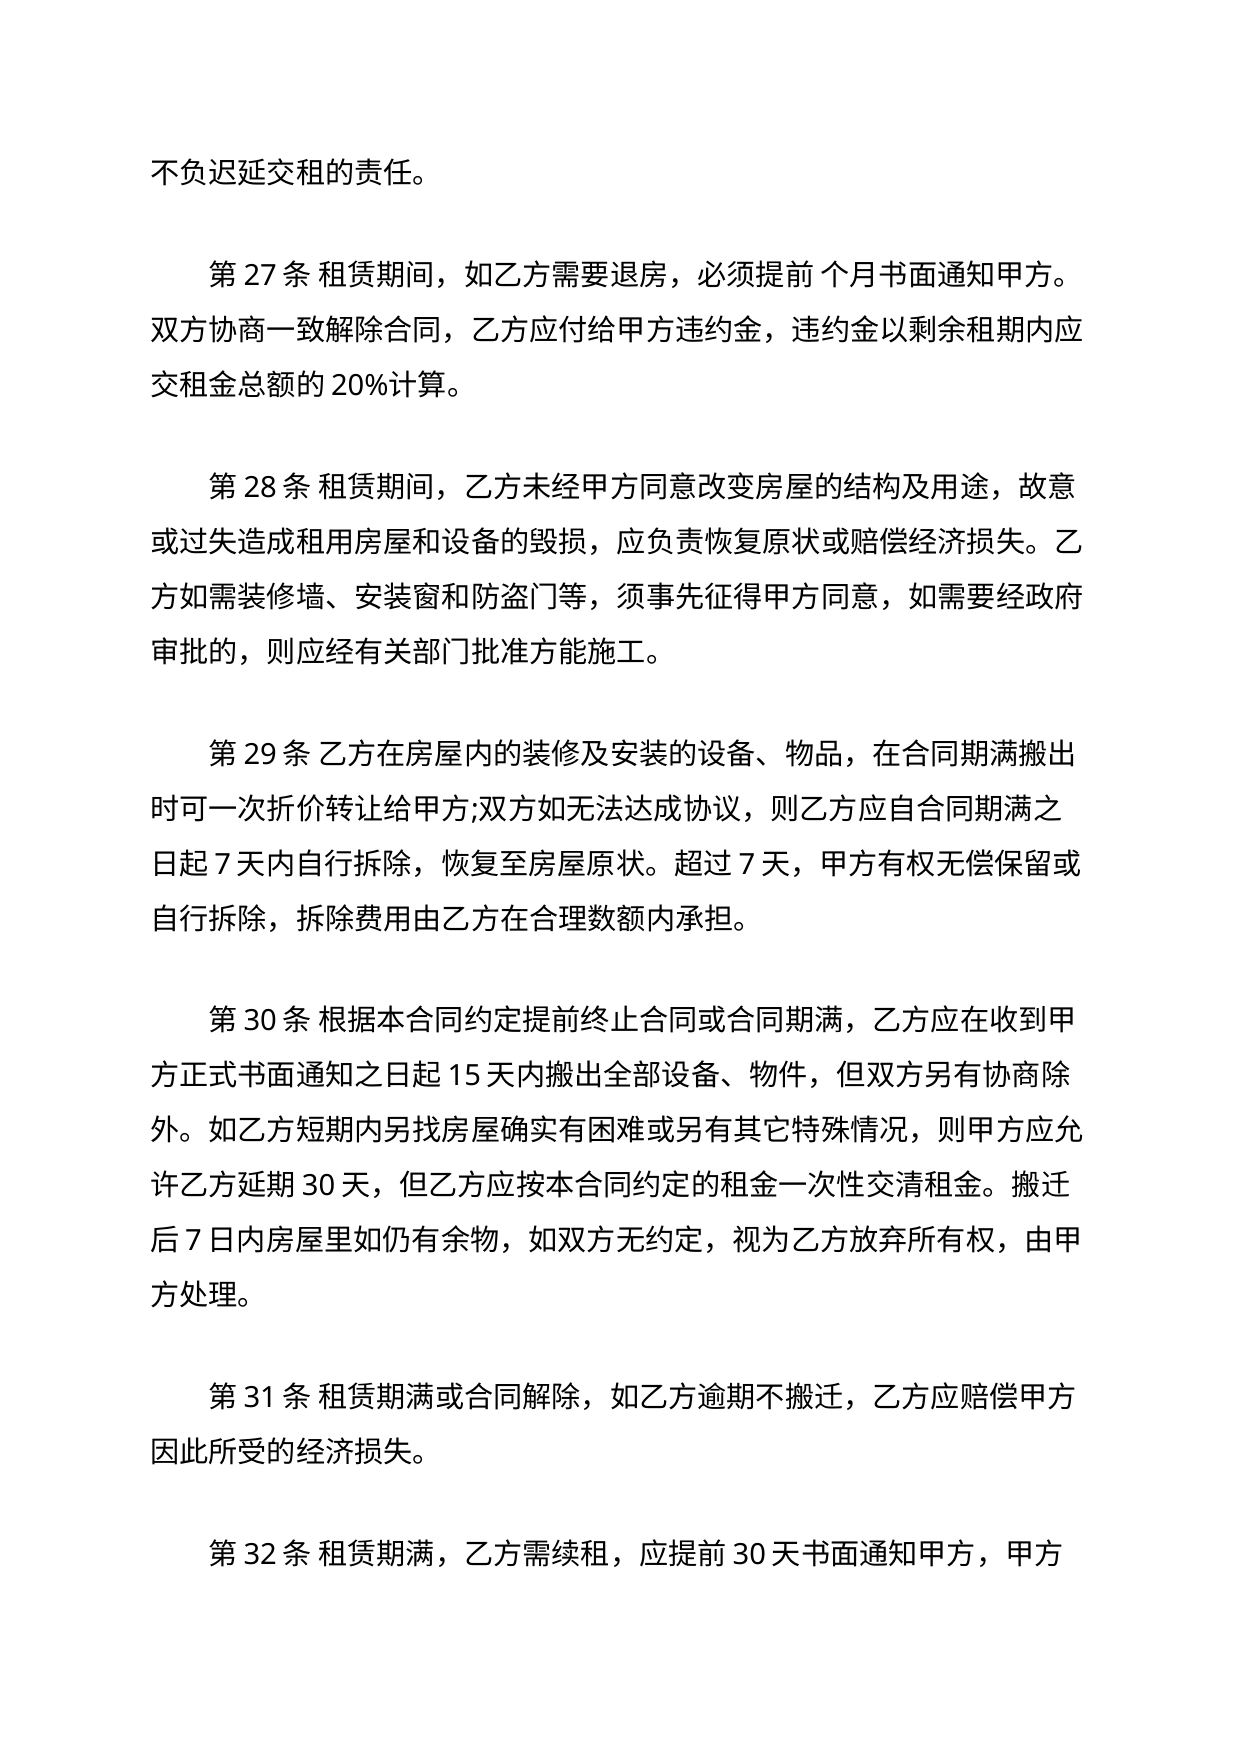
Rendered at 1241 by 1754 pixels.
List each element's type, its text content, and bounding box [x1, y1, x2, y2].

text 第27条 租赁期间，如乙方需要退房，必须提前 个月书面通知甲方。双方协商一致解除合同，乙方应付给甲方违约金，违约金以剩余租期内应交租金总额的20%计算。 [150, 252, 1090, 404]
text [150, 150, 1090, 192]
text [150, 1530, 1090, 1573]
text 第30条 根据本合同约定提前终止合同或合同期满，乙方应在收到甲方正式书面通知之日起15天内搬出全部设备、物件，但双方另有协商除外。如乙方短期内另找房屋确实有困难或另有其它特殊情况，则甲方应允许乙方延期30天，但乙方应按本合同约定的租金一次性交清租金。搬迁后7日内房屋里如仍有余物，如双方无约定，视为乙方放弃所有权，由甲方处理。 [150, 997, 1090, 1314]
text 第31条 租赁期满或合同解除，如乙方逾期不搬迁，乙方应赔偿甲方因此所受的经济损失。 [150, 1374, 1090, 1471]
text 第29条 乙方在房屋内的装修及安装的设备、物品，在合同期满搬出时可一次折价转让给甲方;双方如无法达成协议，则乙方应自合同期满之日起7天内自行拆除，恢复至房屋原状。超过7天，甲方有权无偿保留或自行拆除，拆除费用由乙方在合理数额内承担。 [150, 730, 1090, 937]
text 第28条 租赁期间，乙方未经甲方同意改变房屋的结构及用途，故意或过失造成租用房屋和设备的毁损，应负责恢复原状或赔偿经济损失。乙方如需装修墙、安装窗和防盗门等，须事先征得甲方同意，如需要经政府审批的，则应经有关部门批准方能施工。 [150, 464, 1090, 671]
